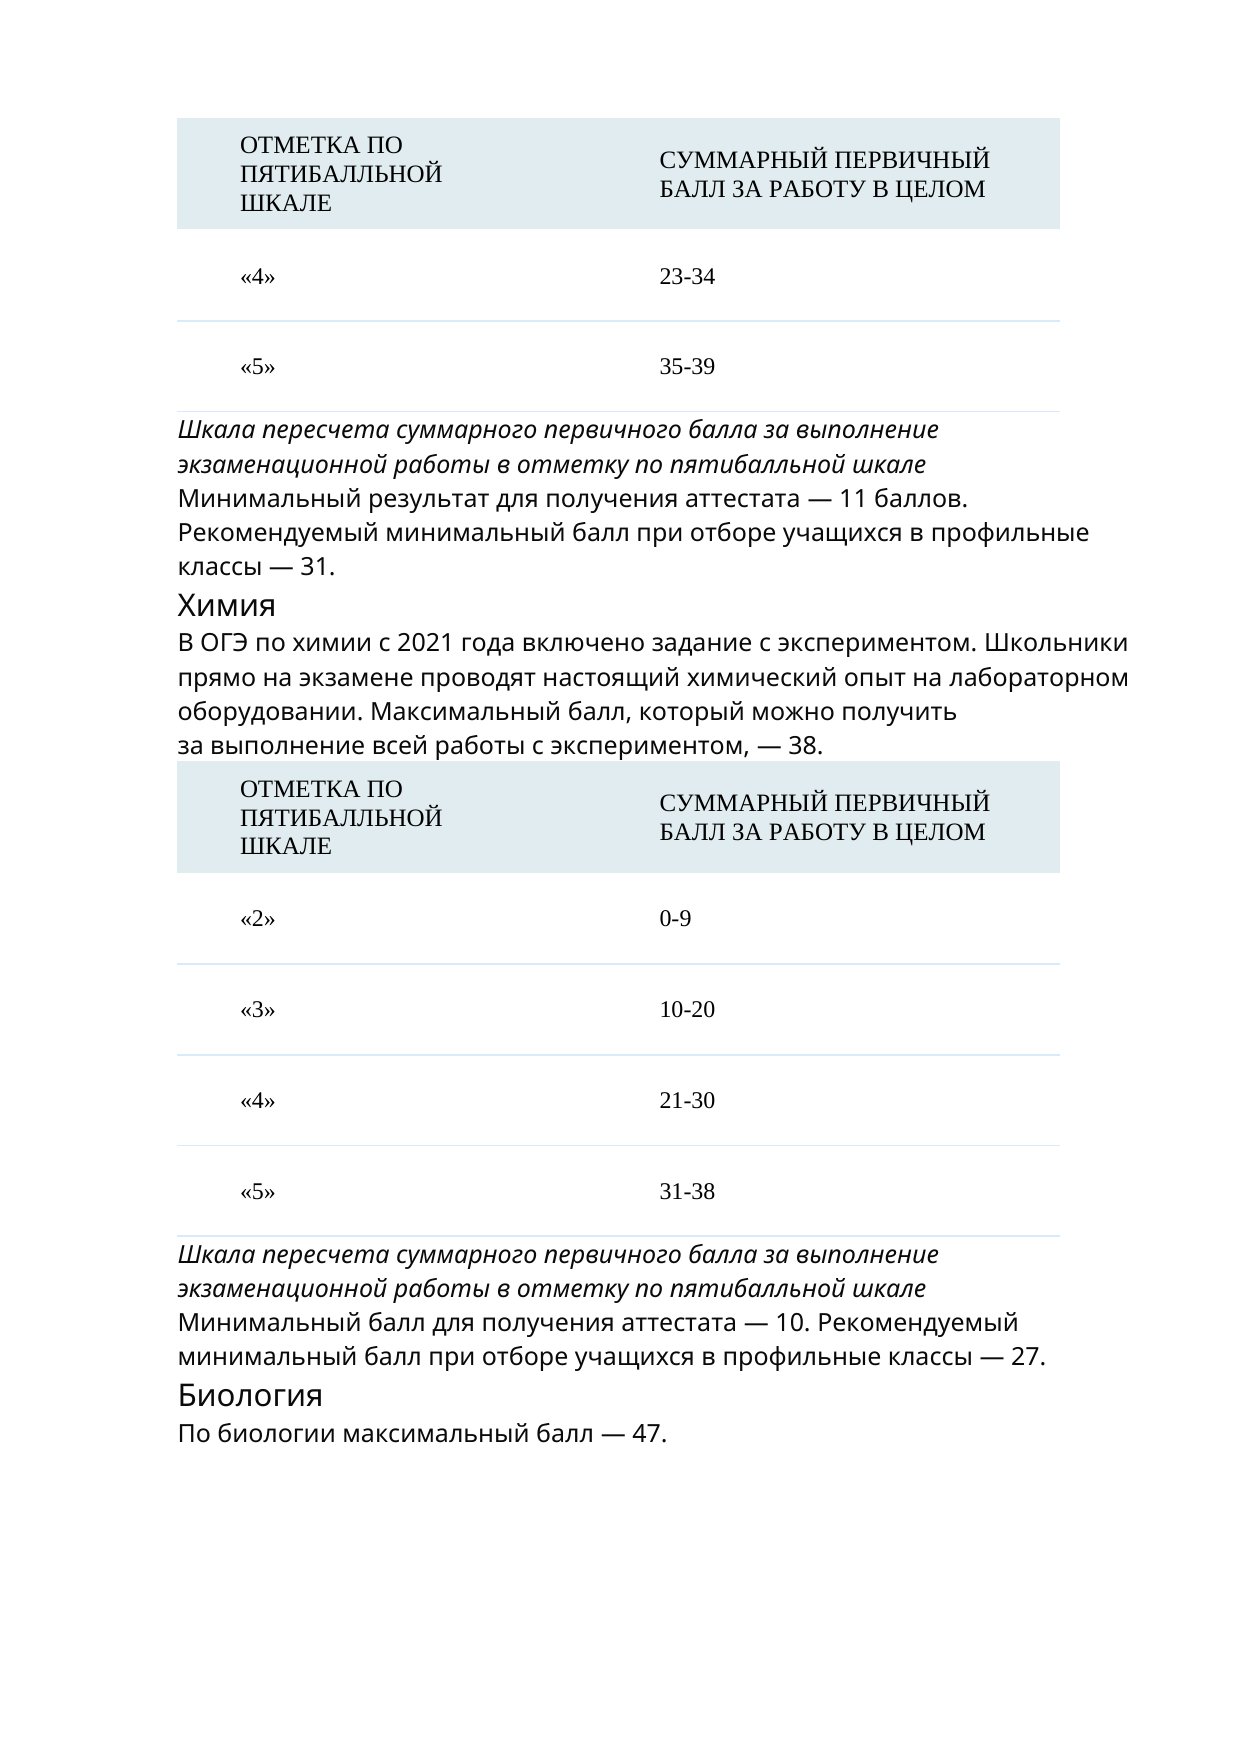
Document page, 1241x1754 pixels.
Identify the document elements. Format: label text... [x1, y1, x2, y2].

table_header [597, 118, 1060, 229]
table_cell 10-20 [597, 965, 1060, 1054]
text Биология [177, 1373, 1152, 1416]
text Химия [177, 582, 1152, 625]
table_cell «2» [177, 873, 597, 963]
table_cell «5» [177, 1146, 597, 1235]
table_cell «4» [177, 1056, 597, 1144]
text Минимальный балл для получения аттестата — 10. Рекомендуемый минимальный балл при отборе учащихся в профильные классы — 27. [177, 1305, 1152, 1373]
table_cell 31-38 [597, 1146, 1060, 1235]
table_header Отметка по пятибалльной шкале [177, 761, 597, 873]
table_cell 0-9 [597, 873, 1060, 963]
table_cell 21-30 [597, 1056, 1060, 1144]
table_cell 23-34 [597, 229, 1060, 320]
table_cell «5» [177, 322, 597, 411]
text В ОГЭ по химии с 2021 года включено задание с экспериментом. Школьники прямо на экзамене проводят настоящий химический опыт на лабораторном оборудовании. Максимальный балл, который можно получить за выполнение всей работы с экспериментом, — 38. [177, 625, 1152, 761]
text Шкала пересчета суммарного первичного балла за выполнение экзаменационной работы в отметку по пятибалльной шкале [177, 1237, 1152, 1305]
text Минимальный результат для получения аттестата — 11 баллов. Рекомендуемый минимальный балл при отборе учащихся в профильные классы — 31. [177, 480, 1152, 582]
table_cell 35-39 [597, 322, 1060, 411]
text Шкала пересчета суммарного первичного балла за выполнение экзаменационной работы в отметку по пятибалльной шкале [177, 412, 1152, 480]
table_header Отметка по пятибалльной шкале [177, 118, 597, 229]
text По биологии максимальный балл — 47. [177, 1416, 1152, 1449]
table_header Суммарный первичный балл за работу в целом [597, 761, 1060, 873]
table_cell «4» [177, 229, 597, 320]
table_cell «3» [177, 965, 597, 1054]
